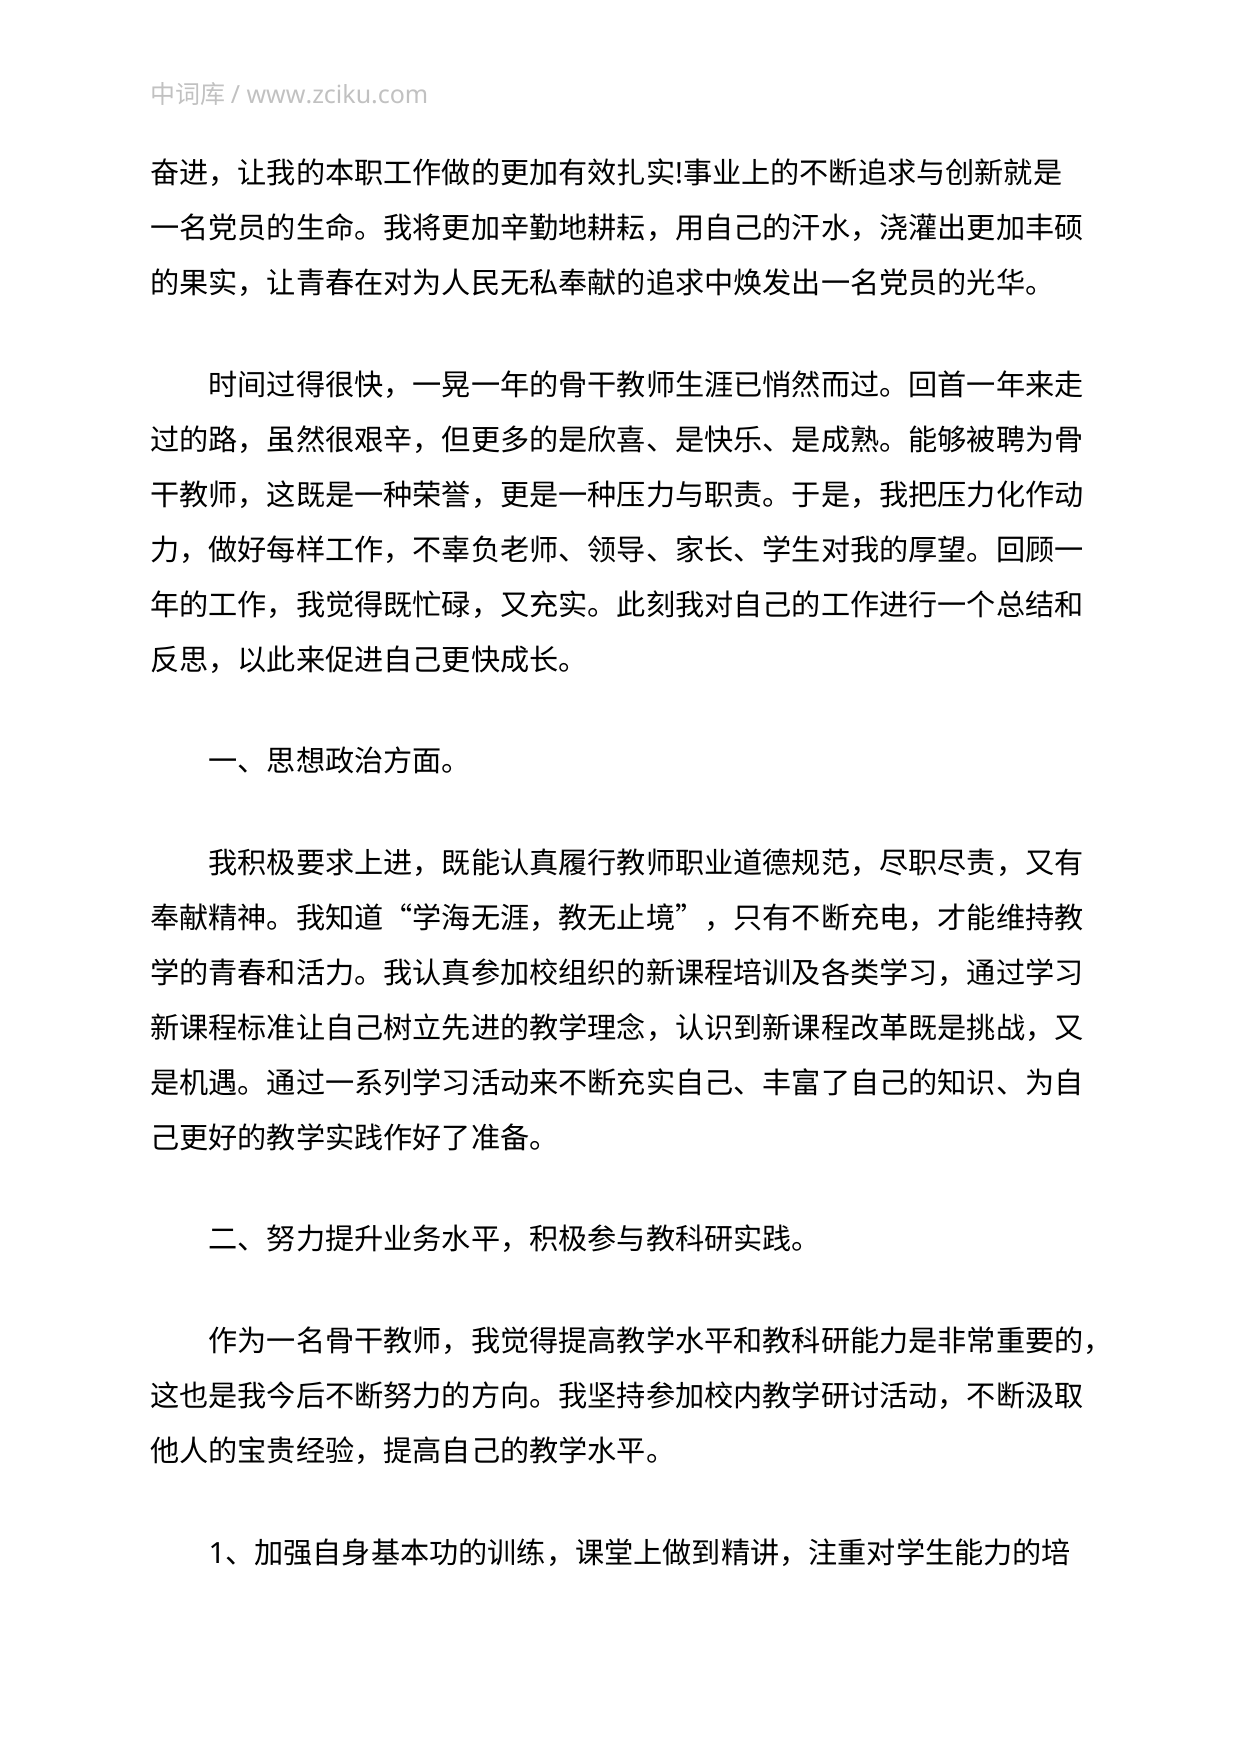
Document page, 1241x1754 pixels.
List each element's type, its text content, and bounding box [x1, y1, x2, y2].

text 作为一名骨干教师，我觉得提高教学水平和教科研能力是非常重要的，这也是我今后不断努力的方向。我坚持参加校内教学研讨活动，不断汲取他人的宝贵经验，提高自己的教学水平。 [150, 1318, 1090, 1470]
text 一、思想政治方面。 [150, 738, 1090, 780]
text 时间过得很快，一晃一年的骨干教师生涯已悄然而过。回首一年来走过的路，虽然很艰辛，但更多的是欣喜、是快乐、是成熟。能够被聘为骨干教师，这既是一种荣誉，更是一种压力与职责。于是，我把压力化作动力，做好每样工作，不辜负老师、领导、家长、学生对我的厚望。回顾一年的工作，我觉得既忙碌，又充实。此刻我对自己的工作进行一个总结和反思，以此来促进自己更快成长。 [150, 362, 1090, 678]
text 我积极要求上进，既能认真履行教师职业道德规范，尽职尽责，又有奉献精神。我知道“学海无涯，教无止境”，只有不断充电，才能维持教学的青春和活力。我认真参加校组织的新课程培训及各类学习，通过学习新课程标准让自己树立先进的教学理念，认识到新课程改革既是挑战，又是机遇。通过一系列学习活动来不断充实自己、丰富了自己的知识、为自己更好的教学实践作好了准备。 [150, 840, 1090, 1156]
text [150, 150, 1090, 302]
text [150, 1529, 1090, 1572]
text 二、努力提升业务水平，积极参与教科研实践。 [150, 1216, 1090, 1258]
